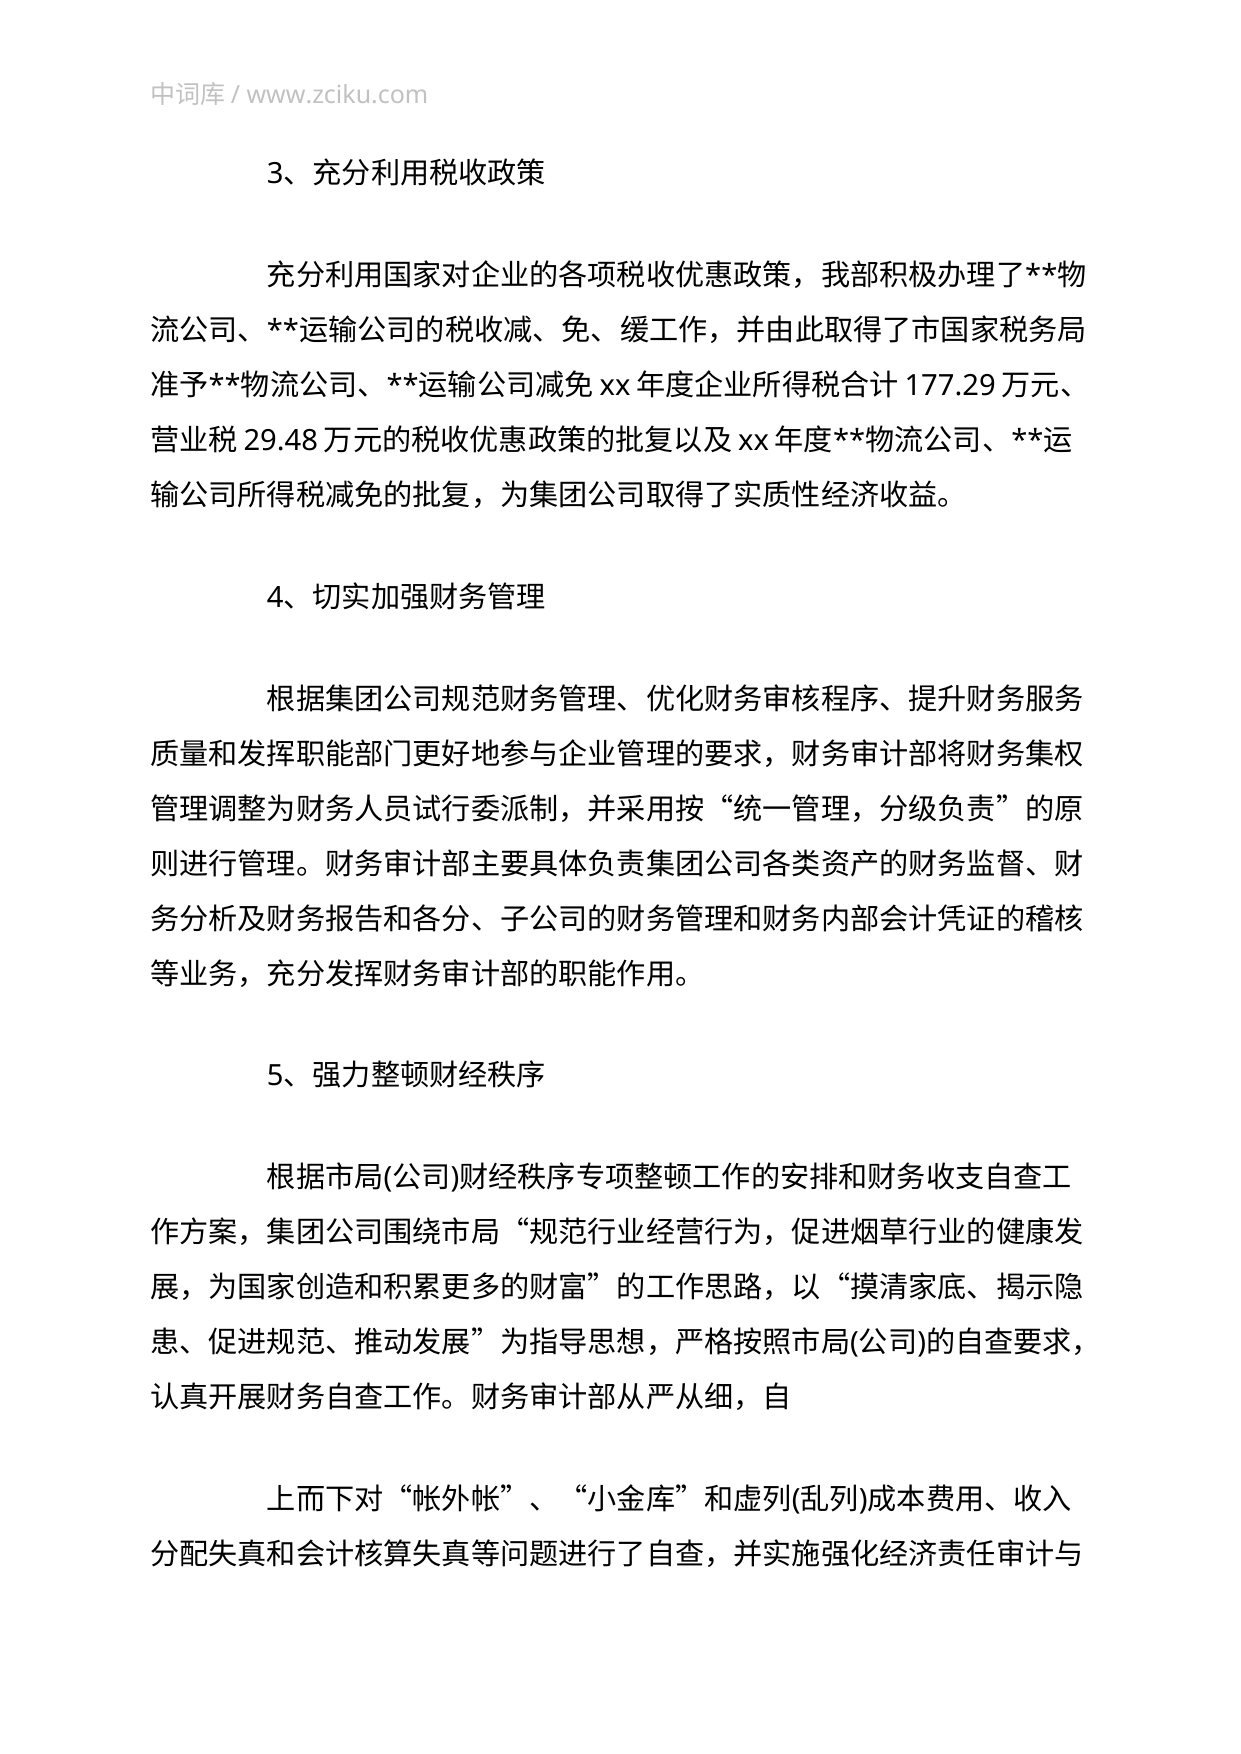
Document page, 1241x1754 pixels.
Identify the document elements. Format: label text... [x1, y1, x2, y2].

text 5、强力整顿财经秩序 [150, 1052, 1090, 1094]
text 充分利用国家对企业的各项税收优惠政策，我部积极办理了**物流公司、**运输公司的税收减、免、缓工作，并由此取得了市国家税务局准予**物流公司、**运输公司减免xx年度企业所得税合计177.29万元、营业税29.48万元的税收优惠政策的批复以及xx年度**物流公司、**运输公司所得税减免的批复，为集团公司取得了实质性经济收益。 [150, 252, 1090, 514]
text 根据集团公司规范财务管理、优化财务审核程序、提升财务服务质量和发挥职能部门更好地参与企业管理的要求，财务审计部将财务集权管理调整为财务人员试行委派制，并采用按“统一管理，分级负责”的原则进行管理。财务审计部主要具体负责集团公司各类资产的财务监督、财务分析及财务报告和各分、子公司的财务管理和财务内部会计凭证的稽核等业务，充分发挥财务审计部的职能作用。 [150, 676, 1090, 992]
text 根据市局(公司)财经秩序专项整顿工作的安排和财务收支自查工作方案，集团公司围绕市局“规范行业经营行为，促进烟草行业的健康发展，为国家创造和积累更多的财富”的工作思路，以“摸清家底、揭示隐患、促进规范、推动发展”为指导思想，严格按照市局(公司)的自查要求，认真开展财务自查工作。财务审计部从严从细，自 [150, 1154, 1090, 1416]
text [150, 1476, 1090, 1573]
text 4、切实加强财务管理 [150, 574, 1090, 616]
text 3、充分利用税收政策 [150, 150, 1090, 192]
